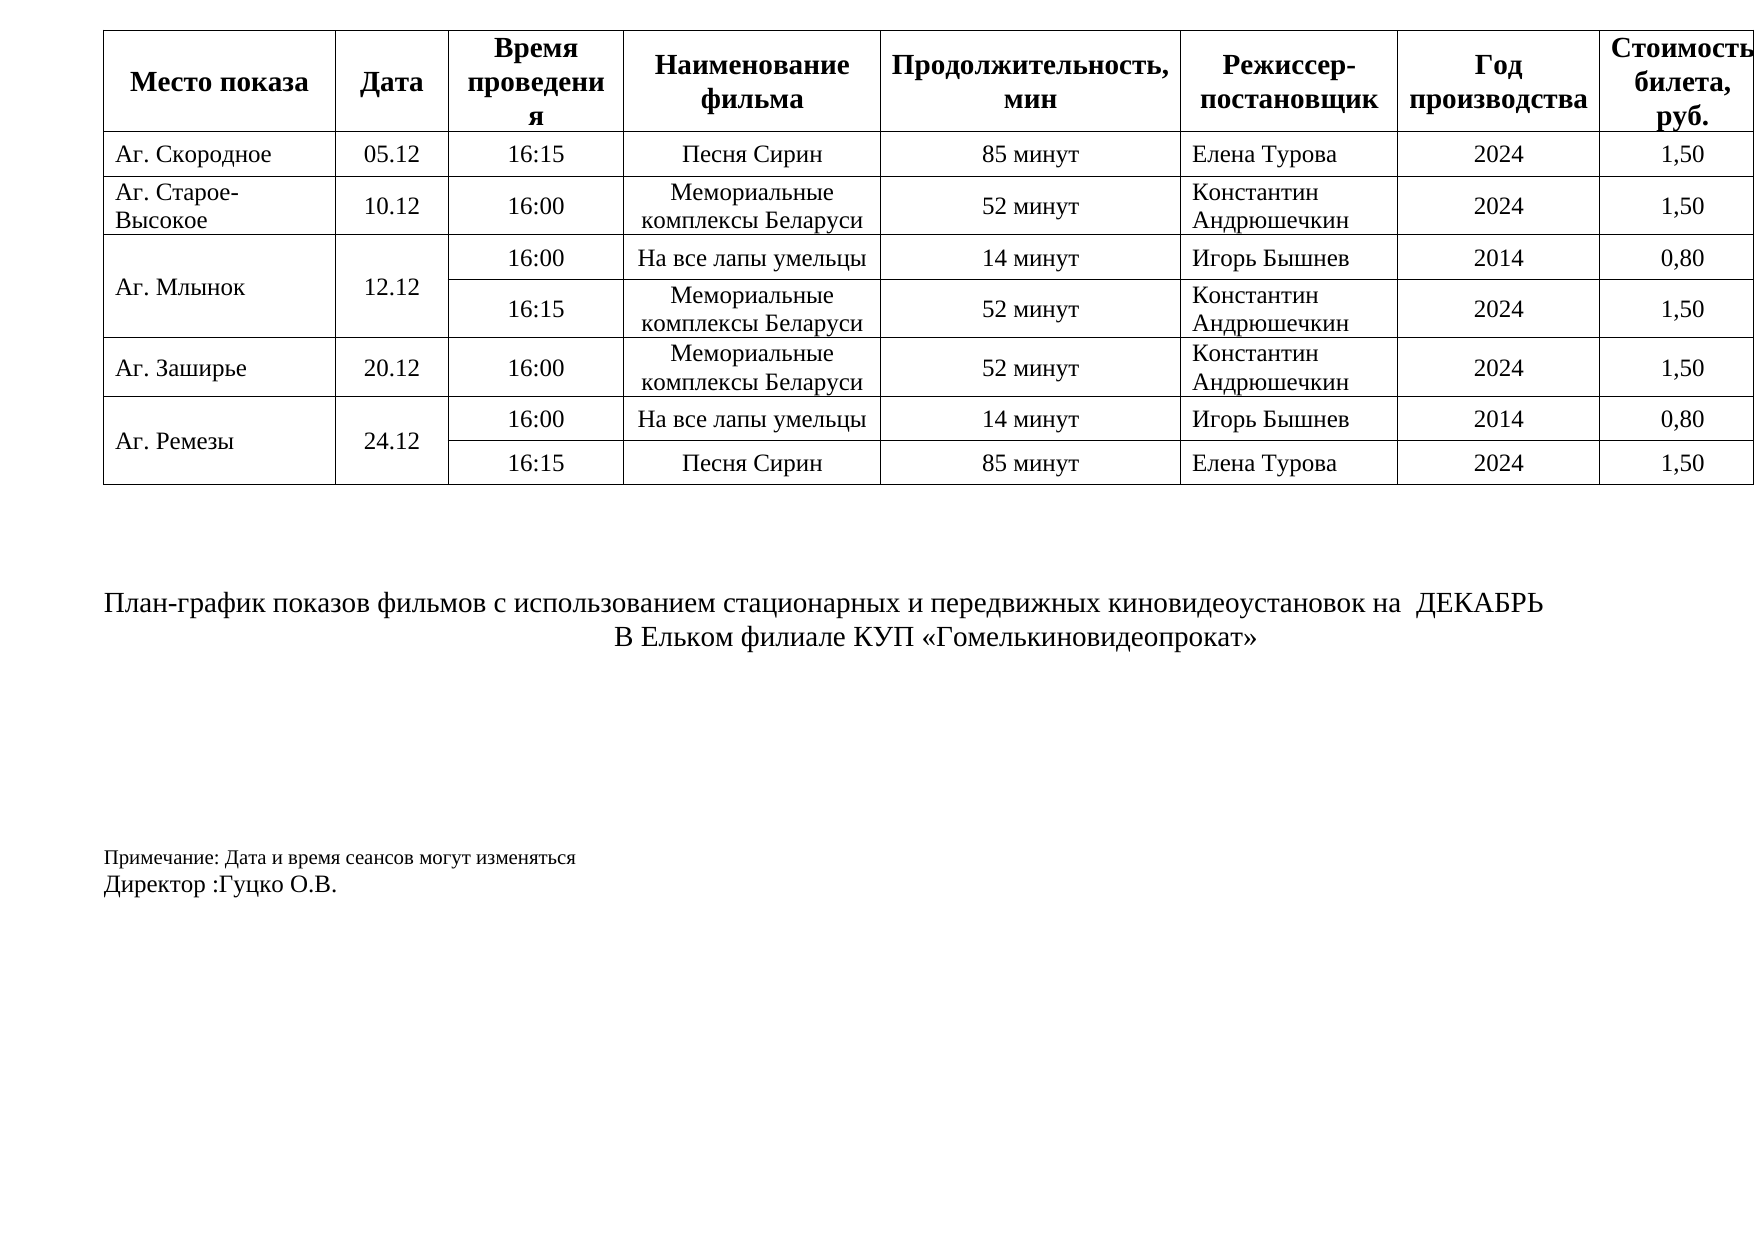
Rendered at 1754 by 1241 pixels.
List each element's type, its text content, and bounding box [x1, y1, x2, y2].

table_cell 14 минут [881, 397, 1180, 440]
table_cell 2024 [1398, 177, 1599, 234]
table_header Дата [336, 31, 448, 131]
text В Ельком филиале КУП «Гомелькиновидеопрокат» [103, 619, 1636, 653]
table_cell Аг. Ремезы [104, 397, 335, 484]
table_cell 16:00 [449, 177, 623, 234]
table_cell 16:15 [449, 280, 623, 337]
table_cell Аг. Млынок [104, 235, 335, 337]
table_header Продолжительность, мин [881, 31, 1180, 131]
table_cell 2024 [1398, 132, 1599, 176]
table_header Режиссер-постановщик [1181, 31, 1397, 131]
table_header Время проведения [449, 31, 623, 131]
table_cell Константин Андрюшечкин [1181, 280, 1397, 337]
table_cell 16:00 [449, 235, 623, 279]
table_header Стоимость билета, руб. [1600, 31, 1753, 131]
table_header Место показа [104, 31, 335, 131]
table_cell Елена Турова [1181, 441, 1397, 484]
table_cell 16:00 [449, 338, 623, 396]
table_cell 16:15 [449, 441, 623, 484]
table_cell 2024 [1398, 338, 1599, 396]
table_header Год производства [1398, 31, 1599, 131]
table_cell 2014 [1398, 397, 1599, 440]
text План-график показов фильмов с использованием стационарных и передвижных киновидеоустановок на ДЕКАБРЬ [103, 586, 1636, 619]
table_cell 52 минут [881, 338, 1180, 396]
table_cell 2024 [1398, 441, 1599, 484]
table_cell 14 минут [881, 235, 1180, 279]
table_cell 0,80 [1600, 397, 1753, 440]
table_cell 85 минут [881, 132, 1180, 176]
table_cell 1,50 [1600, 338, 1753, 396]
table_cell На все лапы умельцы [624, 235, 880, 279]
table_cell Мемориальные комплексы Беларуси [624, 280, 880, 337]
table_cell 2014 [1398, 235, 1599, 279]
table_cell Песня Сирин [624, 441, 880, 484]
table_cell Мемориальные комплексы Беларуси [624, 177, 880, 234]
table_cell Песня Сирин [624, 132, 880, 176]
table_cell 10.12 [336, 177, 448, 234]
table_cell 0,80 [1600, 235, 1753, 279]
table_cell Елена Турова [1181, 132, 1397, 176]
table_cell 05.12 [336, 132, 448, 176]
table_cell 52 минут [881, 177, 1180, 234]
table_cell Константин Андрюшечкин [1181, 338, 1397, 396]
table_cell 24.12 [336, 397, 448, 484]
table_cell На все лапы умельцы [624, 397, 880, 440]
table_cell 1,50 [1600, 132, 1753, 176]
table_cell 85 минут [881, 441, 1180, 484]
table_cell Игорь Бышнев [1181, 397, 1397, 440]
table_cell 12.12 [336, 235, 448, 337]
table_cell Аг. Скородное [104, 132, 335, 176]
table_cell Аг. Заширье [104, 338, 335, 396]
table_header Наименование фильма [624, 31, 880, 131]
table_cell Игорь Бышнев [1181, 235, 1397, 279]
table_cell Аг. Старое-Высокое [104, 177, 335, 234]
text Директор :Гуцко О.В. [103, 869, 1636, 898]
table_cell 52 минут [881, 280, 1180, 337]
table_cell 1,50 [1600, 280, 1753, 337]
table_cell 16:00 [449, 397, 623, 440]
table_cell 2024 [1398, 280, 1599, 337]
table_cell 16:15 [449, 132, 623, 176]
text Примечание: Дата и время сеансов могут изменяться [103, 845, 1636, 869]
table_cell Константин Андрюшечкин [1181, 177, 1397, 234]
table_cell 20.12 [336, 338, 448, 396]
table_cell 1,50 [1600, 177, 1753, 234]
table_cell Мемориальные комплексы Беларуси [624, 338, 880, 396]
table_cell 1,50 [1600, 441, 1753, 484]
